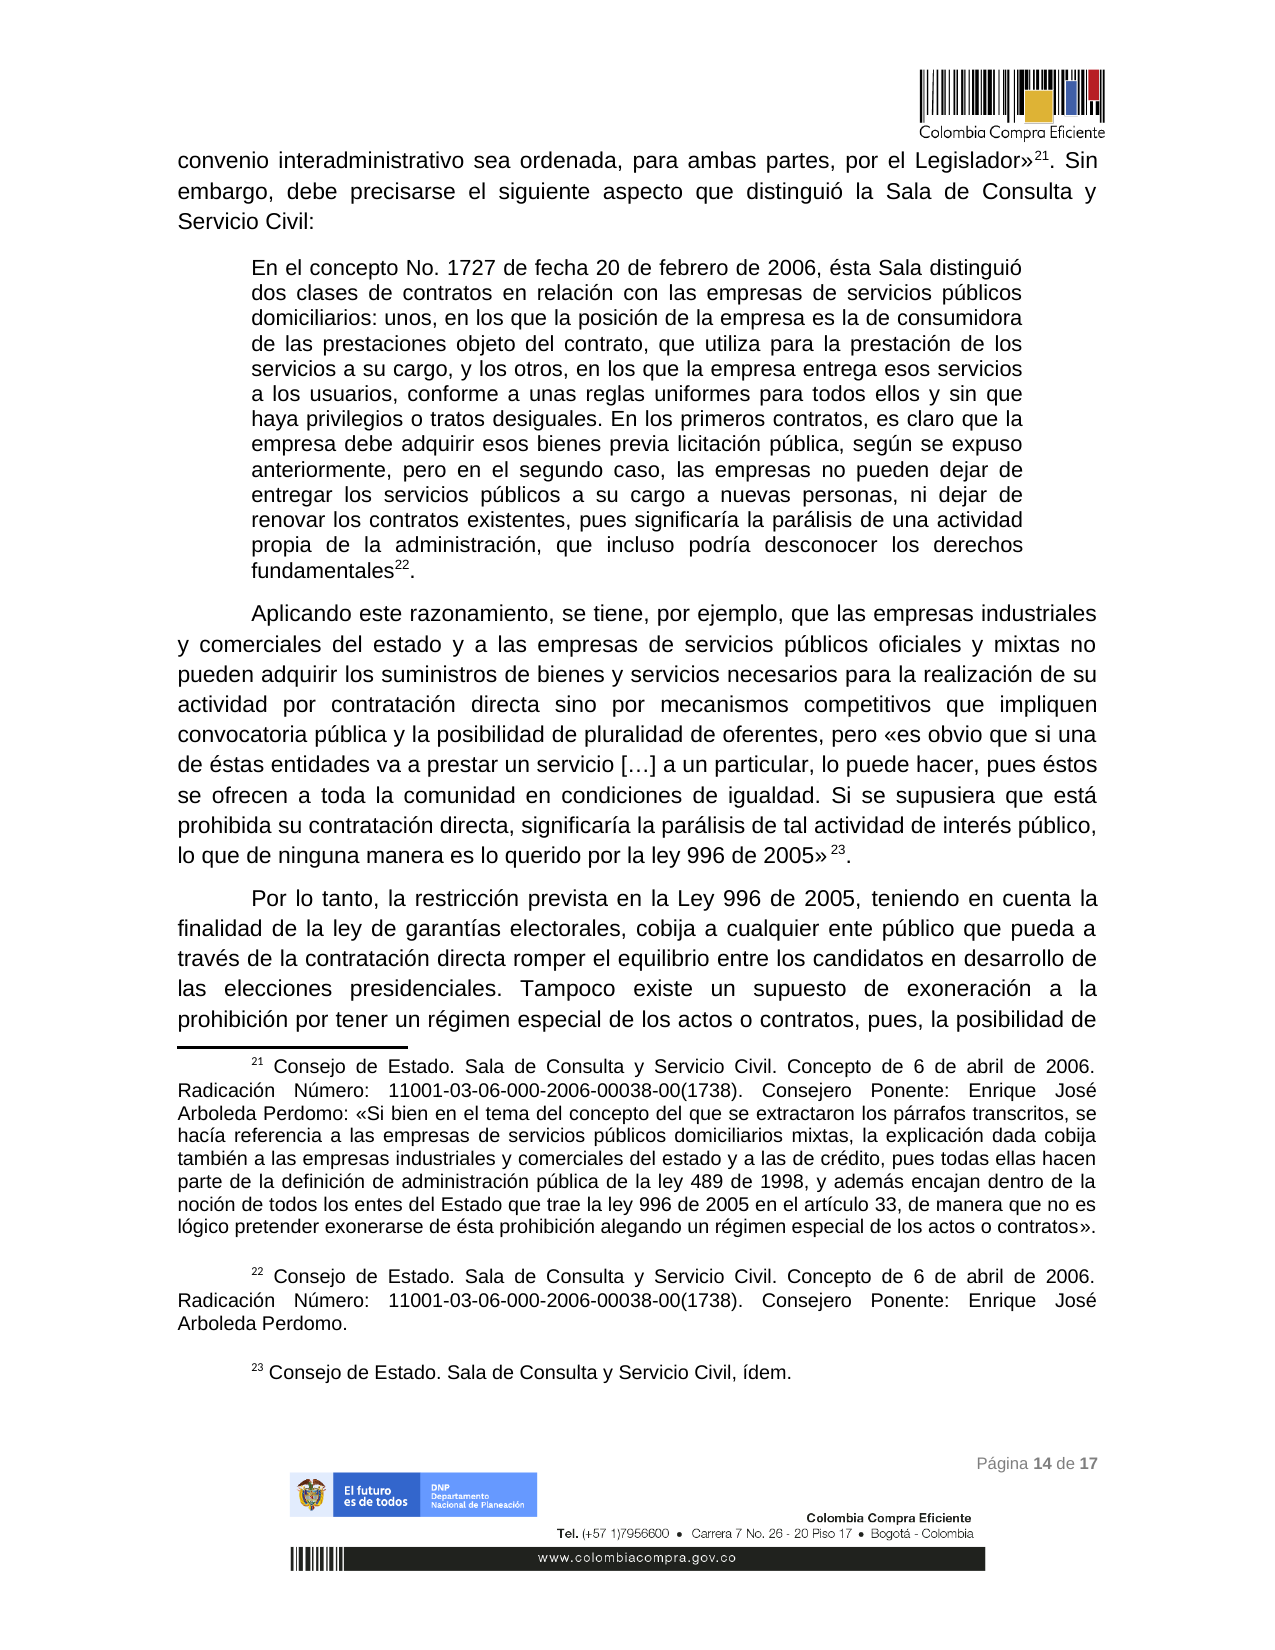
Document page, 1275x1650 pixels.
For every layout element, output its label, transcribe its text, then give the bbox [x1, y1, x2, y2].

picture [289, 1472, 986, 1571]
picture [911, 63, 1112, 145]
text En el concepto No. 1727 de fecha 20 de febrero de 2006, ésta Sala distinguió dos clases de contratos en relación con las empresas de servicios públicos domiciliarios: unos, en los que la posición de la empresa es la de consumidora de las prestaciones objeto del contrato, que utiliza para la prestación de los servicios a su cargo, y los otros, en los que la empresa entrega esos servicios a los usuarios, conforme a unas reglas uniformes para todos ellos y sin que haya privilegios o tratos desiguales. En los primeros contratos, es claro que la empresa debe adquirir esos bienes previa licitación pública, según se expuso anteriormente, pero en el segundo caso, las empresas no pueden dejar de entregar los servicios públicos a su cargo a nuevas personas, ni dejar de renovar los contratos existentes, pues significaría la parálisis de una actividad propia de la administración, que incluso podría desconocer los derechos fundamentales. [251, 255, 1024, 584]
text Por lo tanto, la restricción prevista en la Ley 996 de 2005, teniendo en cuenta la finalidad de la ley de garantías electorales, cobija a cualquier ente público que pueda a través de la contratación directa romper el equilibrio entre los candidatos en desarrollo de las elecciones presidenciales. Tampoco existe un supuesto de exoneración a la prohibición por tener un régimen especial de los actos o contratos, pues, la posibilidad de que los entes del Estado utilicen la contratación con fines políticos, esto es, con la intención de influir a los electores y alterar la voluntad popular en las contiendas electorales, se puede presentar tanto en la contratación regulada por la Ley 80 de 1993 como en la regida por normas especiales. [177, 885, 1098, 1032]
text Aplicando este razonamiento, se tiene, por ejemplo, que las empresas industriales y comerciales del estado y a las empresas de servicios públicos oficiales y mixtas no pueden adquirir los suministros de bienes y servicios necesarios para la realización de su actividad por contratación directa sino por mecanismos competitivos que impliquen convocatoria pública y la posibilidad de pluralidad de oferentes, pero «es obvio que si una de éstas entidades va a prestar un servicio […] a un particular, lo puede hacer, pues éstos se ofrecen a toda la comunidad en condiciones de igualdad. Si se supusiera que está prohibida su contratación directa, significaría la parálisis de tal actividad de interés público, lo que de ninguna manera es lo querido por la ley 996 de 2005» . [177, 600, 1098, 868]
